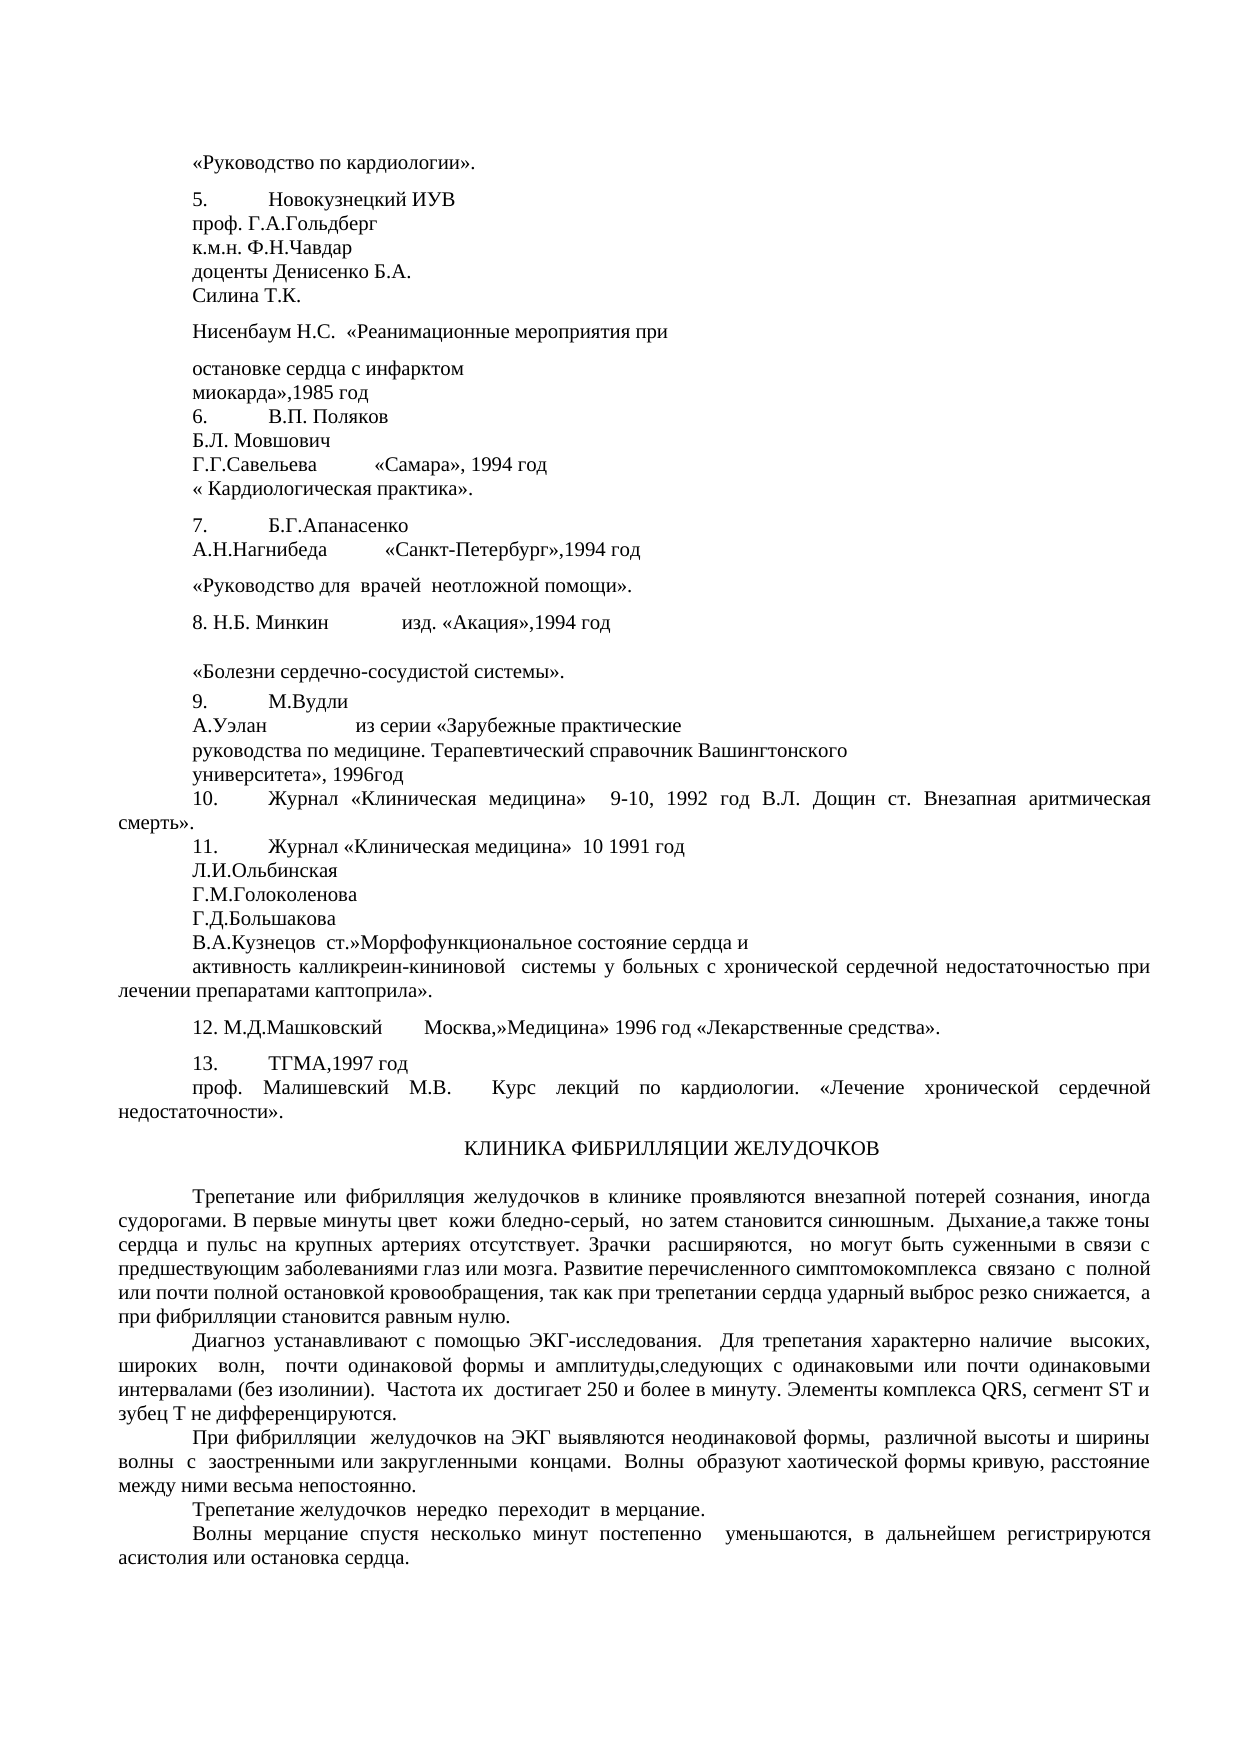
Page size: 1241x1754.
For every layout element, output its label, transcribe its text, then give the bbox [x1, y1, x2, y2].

text «Руководство для врачей неотложной помощи». [118, 573, 1152, 597]
list Трепетание желудочков нередко переходит в мерцание. [118, 1497, 1152, 1521]
list Г.М.Голоколенова [118, 882, 1152, 906]
subtitle «Болезни сердечно-сосудистой системы». [118, 659, 1152, 683]
list 11. Журнал «Клиническая медицина» 10 1991 год [118, 834, 1152, 858]
text Волны мерцание спустя несколько минут постепенно уменьшаются, в дальнейшем регистрируются асистолия или остановка сердца. [118, 1521, 1152, 1569]
text руководства по медицине. Терапевтический справочник Вашингтонского [118, 737, 1152, 762]
text Нисенбаум Н.С. «Реанимационные мероприятия при [118, 319, 1152, 343]
list Г.Г.Савельева «Самара», 1994 год [118, 452, 1152, 476]
list Трепетание или фибрилляция желудочков в клинике проявляются внезапной потерей сознания, иногда судорогами. В первые минуты цвет кожи бледно-серый, но затем становится синюшным. Дыхание,а также тоны сердца и пульс на крупных артериях отсутствует. Зрачки расширяются, но могут быть суженными в связи с предшествующим заболеваниями глаз или мозга. Развитие перечисленного симптомокомплекса связано с полной или почти полной остановкой кровообращения, так как при трепетании сердца ударный выброс резко снижается, а при фибрилляции становится равным нулю. [118, 1184, 1152, 1328]
list Б.Л. Мовшович [118, 428, 1152, 452]
list 6. В.П. Поляков [118, 404, 1152, 428]
list 13. ТГМА,1997 год [118, 1051, 1152, 1075]
text Силина Т.К. [118, 283, 1152, 307]
text активность калликреин-кининовой системы у больных с хронической сердечной недостаточностью при лечении препаратами каптоприла». [118, 954, 1152, 1002]
text .Д.Машковский Москва,»Медицина» 1996 год «Лекарственные средства». [118, 1015, 1152, 1039]
list КЛИНИКА ФИБРИЛЛЯЦИИ ЖЕЛУДОЧКОВ [118, 1136, 1152, 1160]
text университета», 1996год [118, 762, 1152, 786]
list миокарда»,1985 год [118, 380, 1152, 404]
list 7. Б.Г.Апанасенко [118, 513, 1152, 537]
list 9. М.Вудли [118, 689, 1152, 713]
list Диагноз устанавливают с помощью ЭКГ-исследования. Для трепетания характерно наличие высоких, широких волн, почти одинаковой формы и амплитуды,следующих с одинаковыми или почти одинаковыми интервалами (без изолинии). Частота их достигает 250 и более в минуту. Элементы комплекса QRS, сегмент ST и зубец Т не дифференцируются. [118, 1328, 1152, 1425]
list В.А.Кузнецов ст.»Морфофункциональное состояние сердца и [118, 930, 1152, 954]
list проф. Малишевский М.В. Курс лекций по кардиологии. «Лечение хронической сердечной недостаточности». [118, 1075, 1152, 1123]
list А.Н.Нагнибеда «Санкт-Петербург»,1994 год [118, 537, 1152, 561]
list При фибрилляции желудочков на ЭКГ выявляются неодинаковой формы, различной высоты и ширины волны с заостренными или закругленными концами. Волны образуют хаотической формы кривую, расстояние между ними весьма непостоянно. [118, 1425, 1152, 1497]
text « Кардиологическая практика». [118, 476, 1152, 500]
text 8. Н.Б. Минкин изд. «Акация»,1994 год [118, 610, 1152, 634]
list 5. Новокузнецкий ИУВ [118, 187, 1152, 211]
text А.Уэлан из серии «Зарубежные практические [118, 713, 1152, 737]
list проф. Г.А.Гольдберг [118, 211, 1152, 235]
list Г.Д.Большакова [118, 906, 1152, 930]
list Л.И.Ольбинская [118, 858, 1152, 882]
list доценты Денисенко Б.А. [118, 259, 1152, 283]
list остановке сердца с инфарктом [118, 356, 1152, 380]
list 10. Журнал «Клиническая медицина» 9-10, 1992 год В.Л. Дощин ст. Внезапная аритмическая смерть». [118, 786, 1152, 834]
list к.м.н. Ф.Н.Чавдар [118, 235, 1152, 259]
text «Руководство по кардиологии». [118, 150, 1152, 174]
